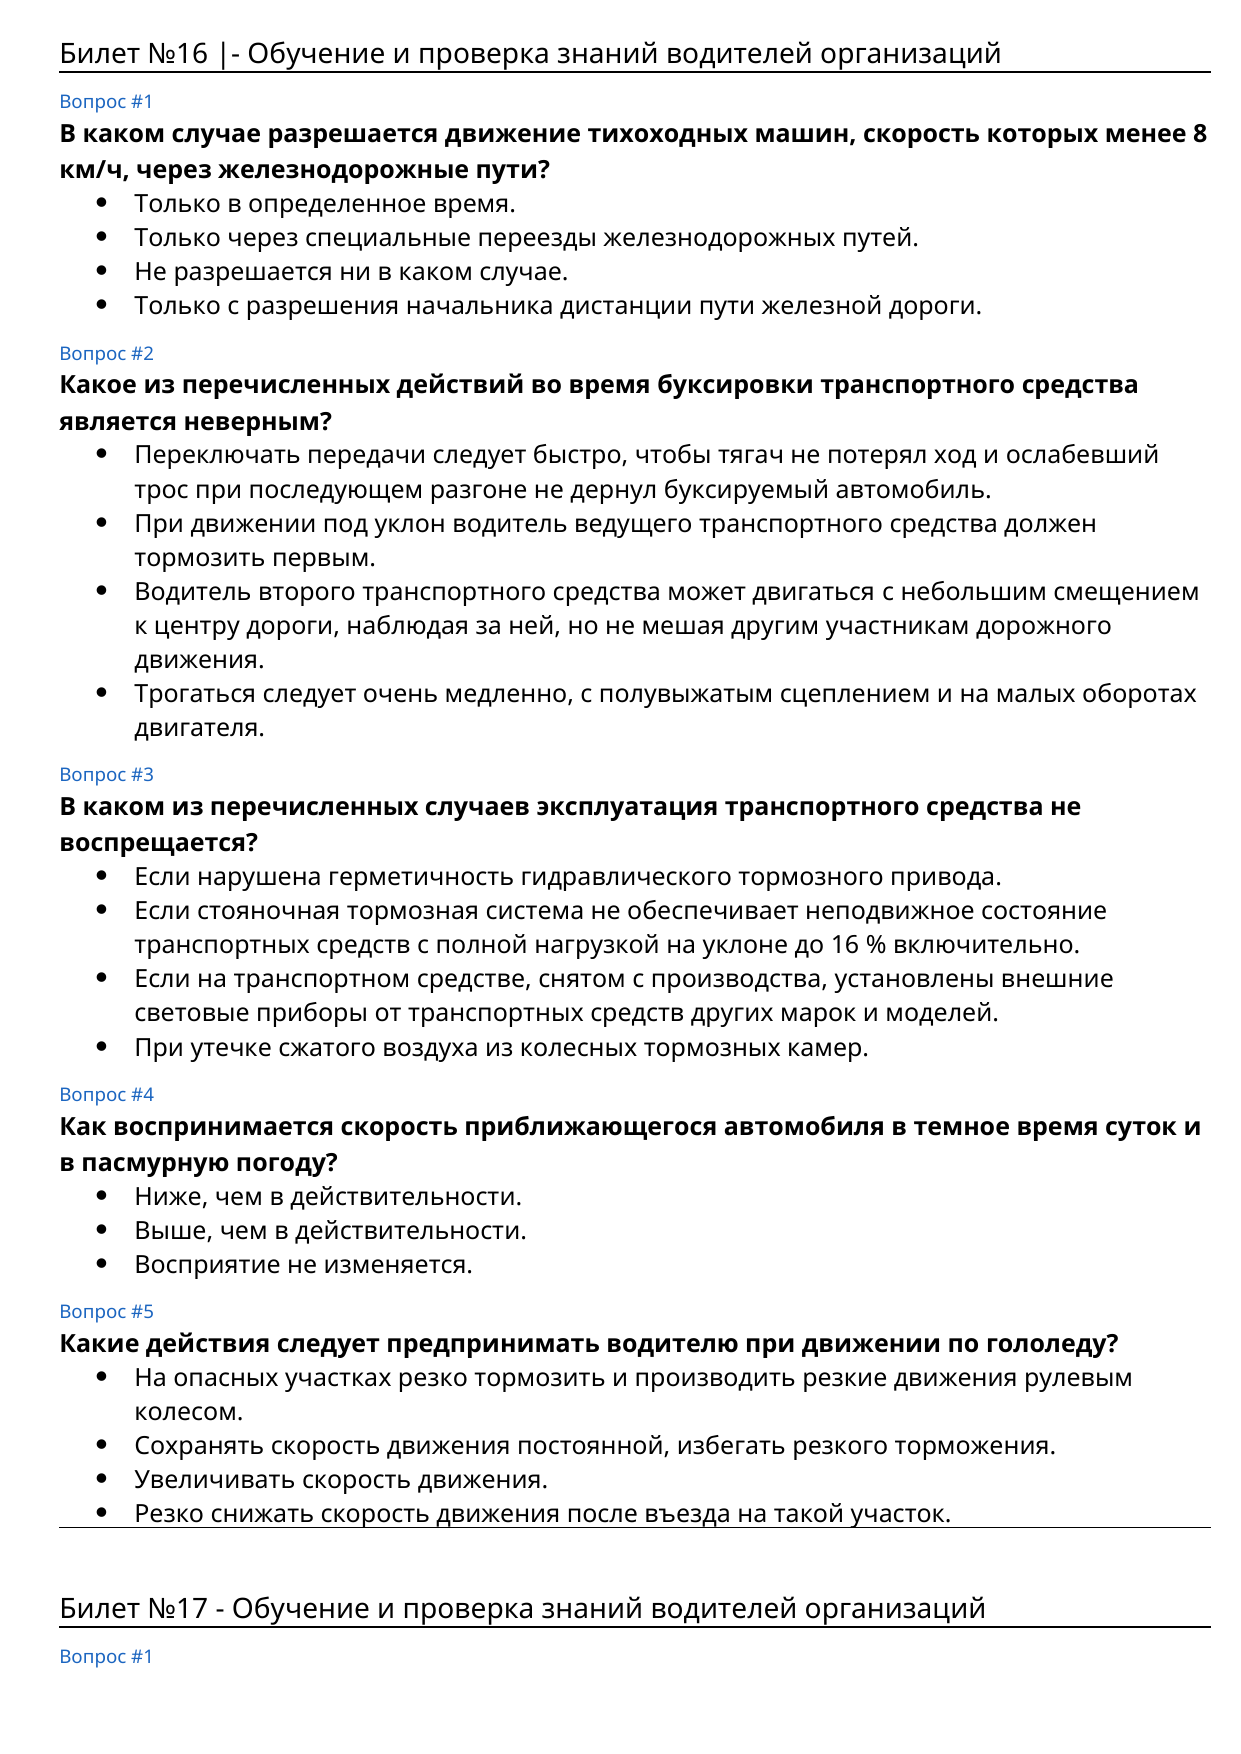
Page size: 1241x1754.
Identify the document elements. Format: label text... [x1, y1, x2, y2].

list Только с разрешения начальника дистанции пути железной дороги. [97, 288, 1211, 322]
list Если нарушена герметичность гидравлического тормозного привода. [97, 859, 1211, 893]
text Вопрос #5 [59, 1297, 1211, 1324]
list При утечке сжатого воздуха из колесных тормозных камер. [97, 1029, 1211, 1063]
list Резко снижать скорость движения после въезда на такой участок. [97, 1496, 1211, 1527]
list Восприятие не изменяется. [97, 1246, 1211, 1281]
text Вопрос #2 [59, 339, 1211, 365]
list Увеличивать скорость движения. [97, 1462, 1211, 1496]
text Билет №17 - Обучение и проверка знаний водителей организаций [59, 1585, 1211, 1626]
text Вопрос #1 [59, 1643, 1211, 1669]
list Только в определенное время. [97, 186, 1211, 220]
list На опасных участках резко тормозить и производить резкие движения рулевым колесом. [97, 1360, 1211, 1428]
list Если на транспортном средстве, снятом с производства, установлены внешние световые приборы от транспортных средств других марок и моделей. [97, 961, 1211, 1029]
text Какое из перечисленных действий во время буксировки транспортного средства является неверным? [59, 365, 1211, 437]
text Вопрос #1 [59, 87, 1211, 114]
list Не разрешается ни в каком случае. [97, 254, 1211, 288]
text В каком из перечисленных случаев эксплуатация транспортного средства не воспрещается? [59, 787, 1211, 859]
text В каком случае разрешается движение тихоходных машин, скорость которых менее 8 км/ч, через железнодорожные пути? [59, 114, 1211, 186]
list При движении под уклон водитель ведущего транспортного средства должен тормозить первым. [97, 505, 1211, 573]
text Вопрос #4 [59, 1080, 1211, 1106]
list Сохранять скорость движения постоянной, избегать резкого торможения. [97, 1428, 1211, 1462]
list Водитель второго транспортного средства может двигаться с небольшим смещением к центру дороги, наблюдая за ней, но не мешая другим участникам дорожного движения. [97, 573, 1211, 676]
list Переключать передачи следует быстро, чтобы тягач не потерял ход и ослабевший трос при последующем разгоне не дернул буксируемый автомобиль. [97, 437, 1211, 505]
list Если стояночная тормозная система не обеспечивает неподвижное состояние транспортных средств с полной нагрузкой на уклоне до 16 % включительно. [97, 893, 1211, 961]
text Вопрос #3 [59, 760, 1211, 787]
list Трогаться следует очень медленно, с полувыжатым сцеплением и на малых оборотах двигателя. [97, 676, 1211, 744]
text Как воспринимается скорость приближающегося автомобиля в темное время суток и в пасмурную погоду? [59, 1106, 1211, 1178]
text Билет №16 |- Обучение и проверка знаний водителей организаций [59, 29, 1211, 71]
list Ниже, чем в действительности. [97, 1178, 1211, 1212]
text Какие действия следует предпринимать водителю при движении по гололеду? [59, 1324, 1211, 1360]
list Выше, чем в действительности. [97, 1212, 1211, 1246]
list Только через специальные переезды железнодорожных путей. [97, 220, 1211, 254]
